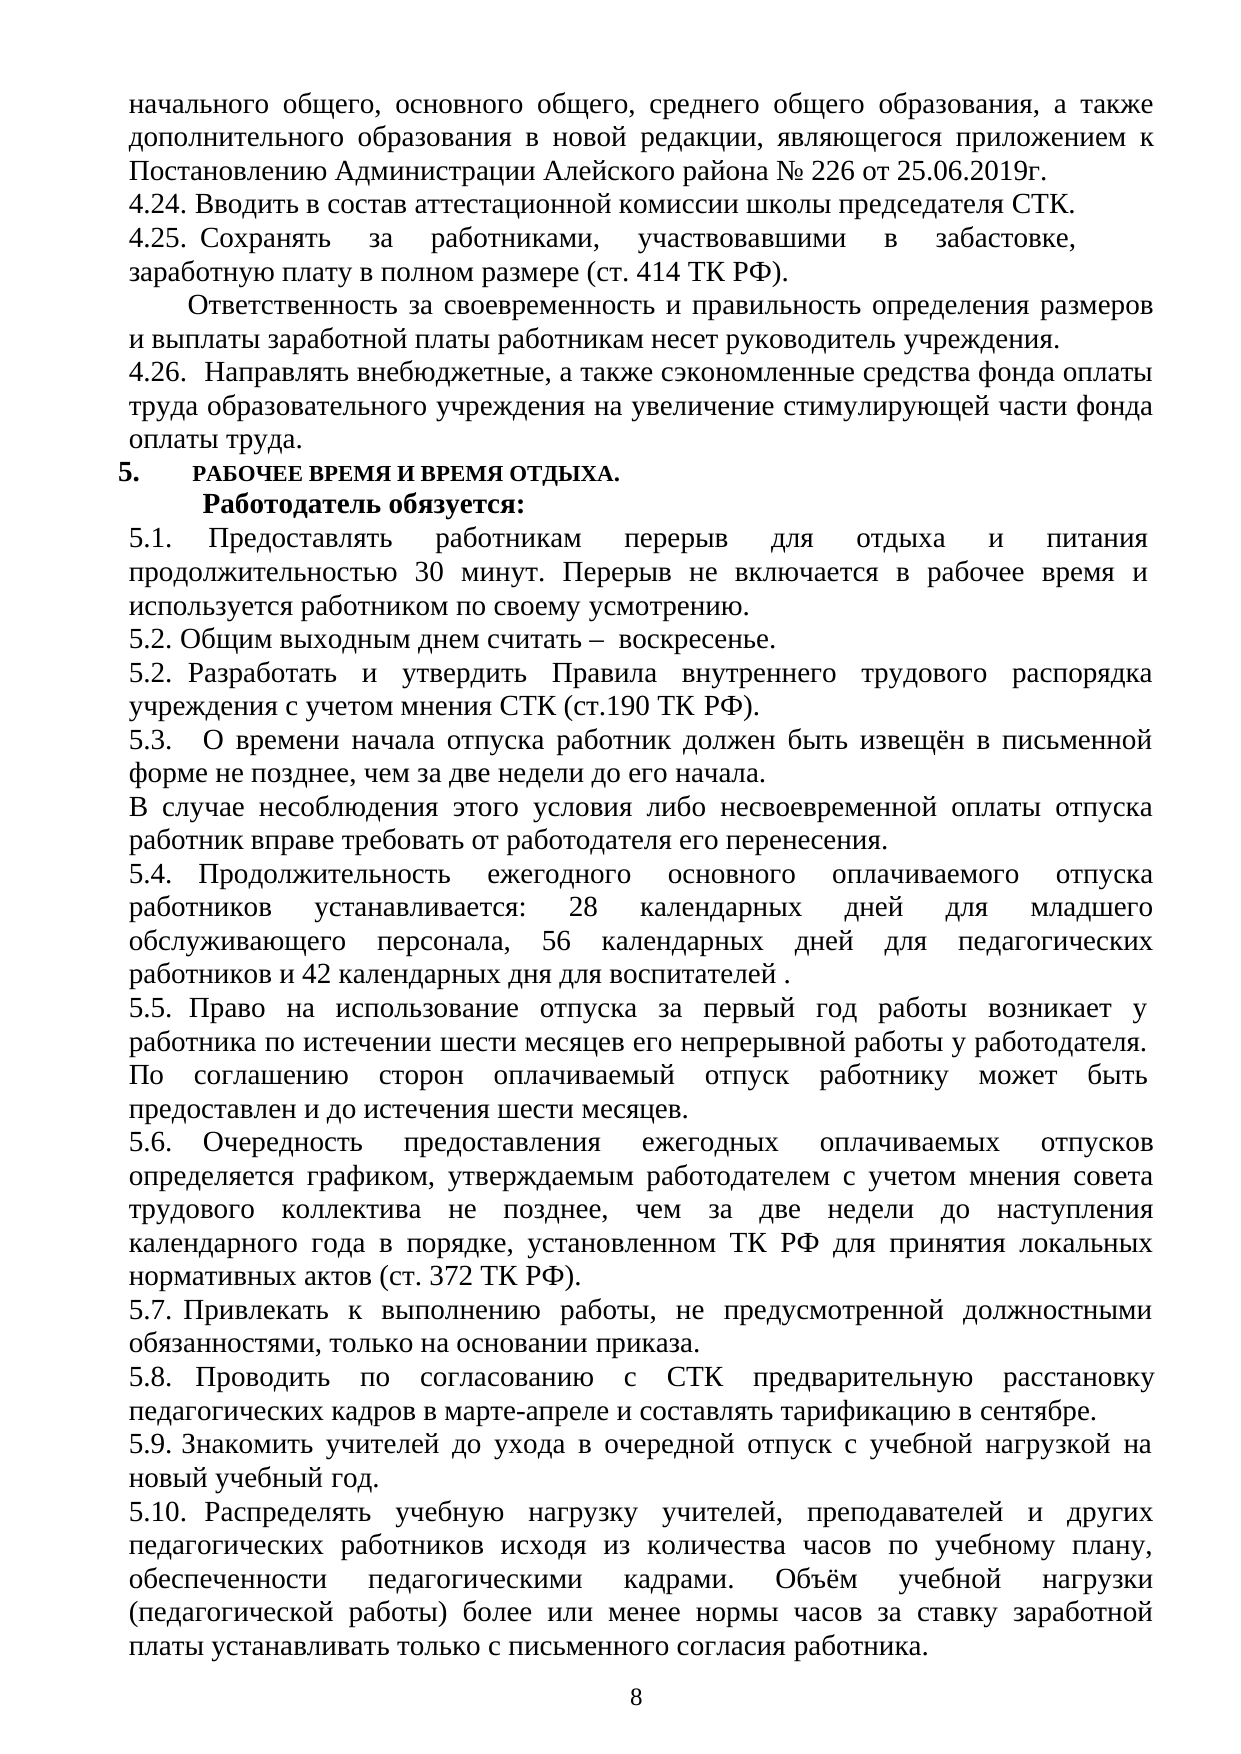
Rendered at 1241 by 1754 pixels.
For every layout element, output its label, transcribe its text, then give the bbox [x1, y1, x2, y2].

list Очередность предоставления ежегодных оплачиваемых отпусков определяется графиком, утверждаемым работодателем с учетом мнения совета трудового коллектива не позднее, чем за две недели до наступления календарного года в порядке, установленном ТК РФ для принятия локальных нормативных актов (ст. 372 ТК РФ). [128, 1124, 1154, 1292]
list Продолжительность ежегодного основного оплачиваемого отпуска работников устанавливается: 28 календарных дней для младшего обслуживающего персонала, 56 календарных дней для педагогических работников и 42 календарных дня для воспитателей . [128, 856, 1154, 990]
text Ответственность за своевременность и правильность определения размеров и выплаты заработной платы работникам несет руководитель учреждения. [128, 287, 1154, 354]
list Знакомить учителей до ухода в очередной отпуск с учебной нагрузкой на новый учебный год. [128, 1426, 1153, 1493]
list Распределять учебную нагрузку учителей, преподавателей и других педагогических работников исходя из количества часов по учебному плану, обеспеченности педагогическими кадрами. Объём учебной нагрузки (педагогической работы) более или менее нормы часов за ставку заработной платы устанавливать только с письменного согласия работника. [128, 1494, 1154, 1661]
list Сохранять за работниками, участвовавшими в забастовке, заработную плату в полном размере (ст. 414 ТК РФ). [128, 220, 1077, 287]
list Предоставлять работникам перерыв для отдыха и питания продолжительностью 30 минут. Перерыв не включается в рабочее время и используется работником по своему усмотрению. [128, 521, 1149, 621]
list Разработать и утвердить Правила внутреннего трудового распорядка учреждения с учетом мнения СТК (ст.190 ТК РФ). [128, 655, 1153, 722]
list Проводить по согласованию с СТК предварительную расстановку педагогических кадров в марте-апреле и составлять тарификацию в сентябре. [128, 1359, 1155, 1426]
subtitle Работодатель обязуется: [202, 488, 1186, 521]
list Вводить в состав аттестационной комиссии школы председателя СТК. [128, 187, 1186, 220]
list Привлекать к выполнению работы, не предусмотренной должностными обязанностями, только на основании приказа. [128, 1292, 1153, 1359]
list Общим выходным днем считать – воскресенье. [128, 622, 1186, 655]
text начального общего, основного общего, среднего общего образования, а также дополнительного образования в новой редакции, являющегося приложением к Постановлению Администрации Алейского района № 226 от 25.06.2019г. [128, 86, 1155, 186]
text В случае несоблюдения этого условия либо несвоевременной оплаты отпуска работник вправе требовать от работодателя его перенесения. [128, 789, 1154, 856]
list Направлять внебюджетные, а также сэкономленные средства фонда оплаты труда образовательного учреждения на увеличение стимулирующей части фонда оплаты труда. [128, 354, 1154, 455]
list Право на использование отпуска за первый год работы возникает у работника по истечении шести месяцев его непрерывной работы у работодателя. По соглашению сторон оплачиваемый отпуск работнику может быть предоставлен и до истечения шести месяцев. [128, 990, 1148, 1124]
list РАБОЧЕЕ ВРЕМЯ И ВРЕМЯ ОТДЫХА. [118, 455, 1186, 488]
list О времени начала отпуска работник должен быть извещён в письменной форме не позднее, чем за две недели до его начала. [128, 722, 1154, 789]
